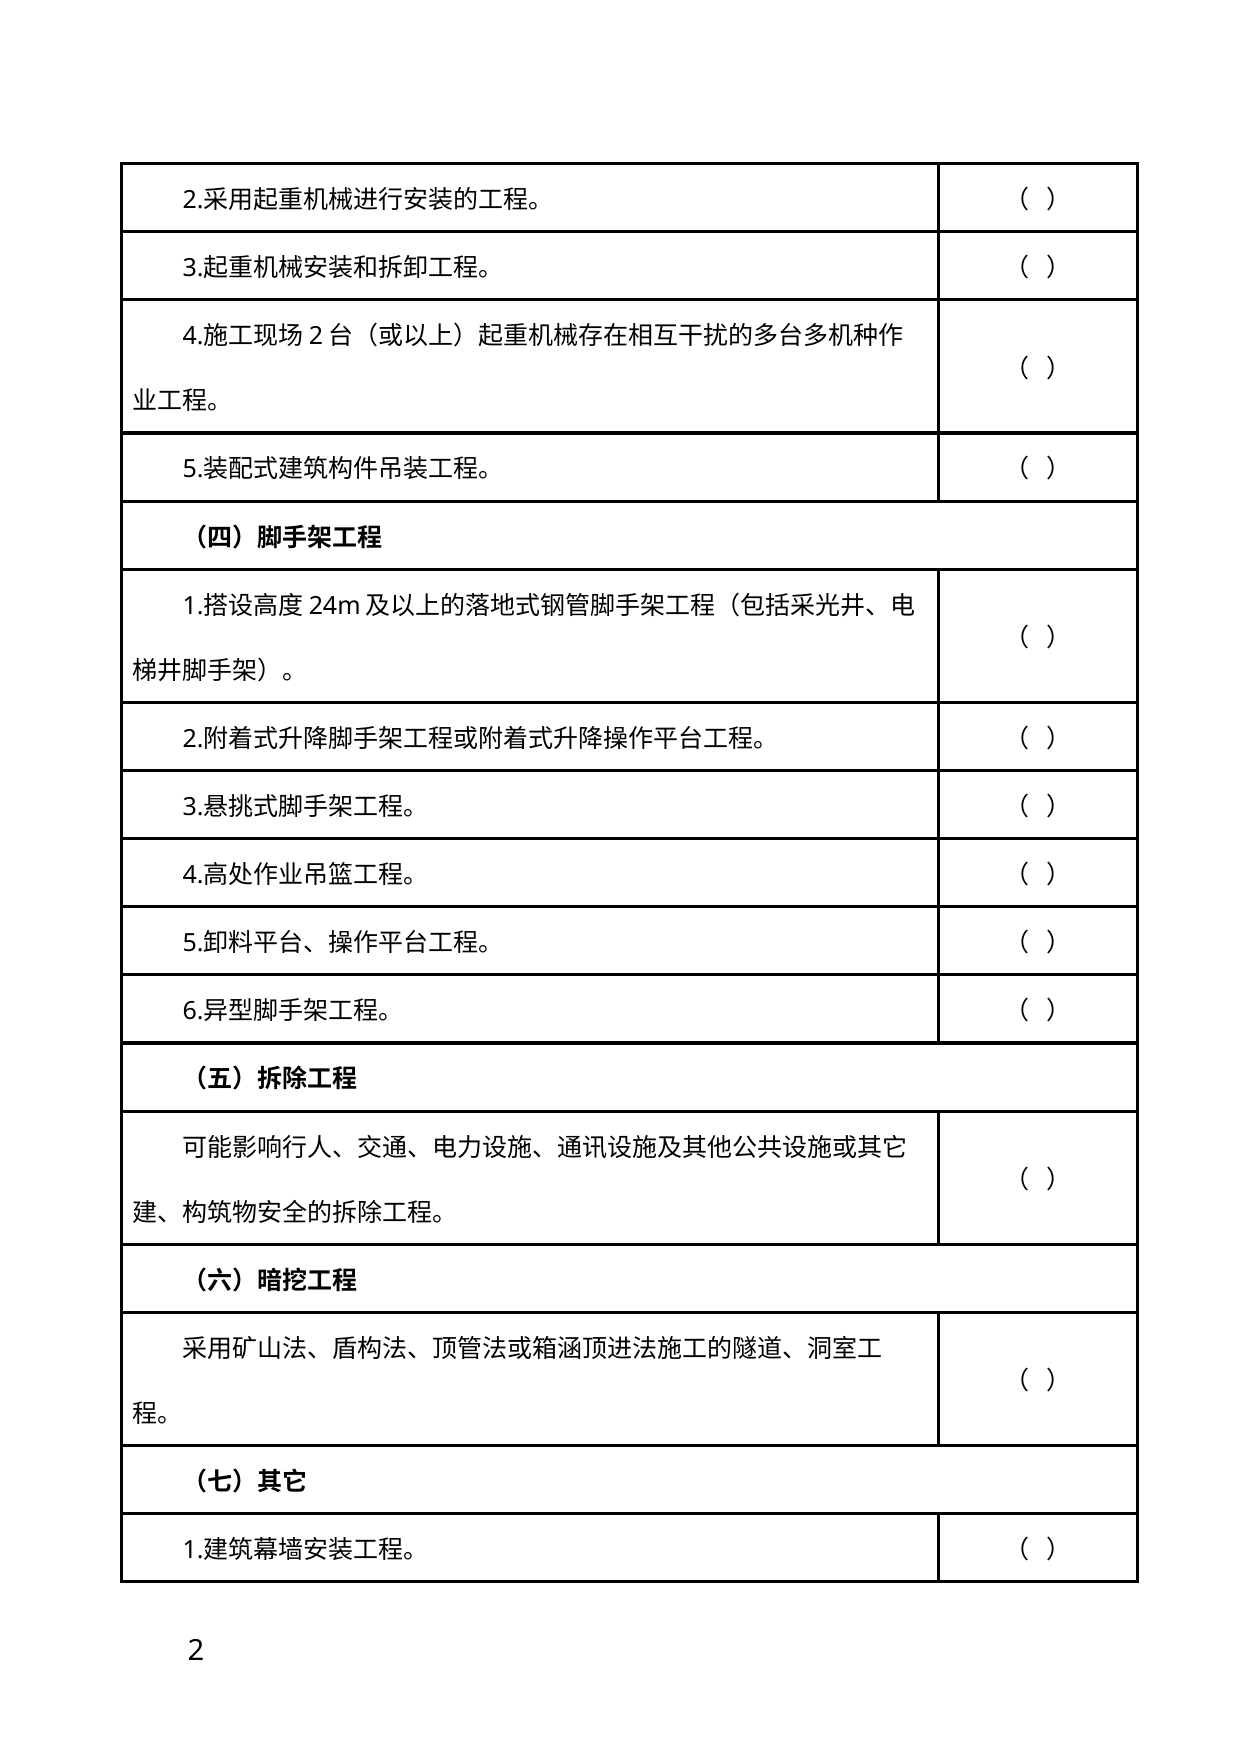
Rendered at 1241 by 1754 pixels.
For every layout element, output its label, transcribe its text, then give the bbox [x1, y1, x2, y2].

table_cell （ ） [940, 301, 1136, 431]
table_cell 1.搭设高度24m及以上的落地式钢管脚手架工程（包括采光井、电梯井脚手架）。 [123, 571, 937, 701]
table_cell （五）拆除工程 [123, 1045, 1136, 1109]
table_cell （ ） [940, 772, 1136, 837]
table_cell （ ） [940, 435, 1136, 499]
table_cell 6.异型脚手架工程。 [123, 976, 937, 1041]
table_cell 3.悬挑式脚手架工程。 [123, 772, 937, 837]
table_cell （ ） [940, 908, 1136, 973]
table_cell 2.采用起重机械进行安装的工程。 [123, 165, 937, 230]
table_cell （六）暗挖工程 [123, 1246, 1136, 1311]
table_cell （ ） [940, 976, 1136, 1041]
table_cell 1.建筑幕墙安装工程。 [123, 1515, 937, 1580]
table_cell 采用矿山法、盾构法、顶管法或箱涵顶进法施工的隧道、洞室工程。 [123, 1314, 937, 1444]
table_cell （ ） [940, 840, 1136, 905]
table_cell （四）脚手架工程 [123, 503, 1136, 568]
table_cell （ ） [940, 165, 1136, 230]
table_cell （ ） [940, 1515, 1136, 1580]
table_cell （ ） [940, 1113, 1136, 1243]
table_cell （ ） [940, 1314, 1136, 1444]
table_cell 5.卸料平台、操作平台工程。 [123, 908, 937, 973]
table_cell 2.附着式升降脚手架工程或附着式升降操作平台工程。 [123, 704, 937, 769]
table_cell （七）其它 [123, 1447, 1136, 1512]
table_cell 4.高处作业吊篮工程。 [123, 840, 937, 905]
table_cell 5.装配式建筑构件吊装工程。 [123, 435, 937, 499]
table_cell 可能影响行人、交通、电力设施、通讯设施及其他公共设施或其它建、构筑物安全的拆除工程。 [123, 1113, 937, 1243]
table_cell （ ） [940, 571, 1136, 701]
table_cell （ ） [940, 704, 1136, 769]
table_cell 3.起重机械安装和拆卸工程。 [123, 233, 937, 298]
table_cell （ ） [940, 233, 1136, 298]
table_cell 4.施工现场2台（或以上）起重机械存在相互干扰的多台多机种作业工程。 [123, 301, 937, 431]
